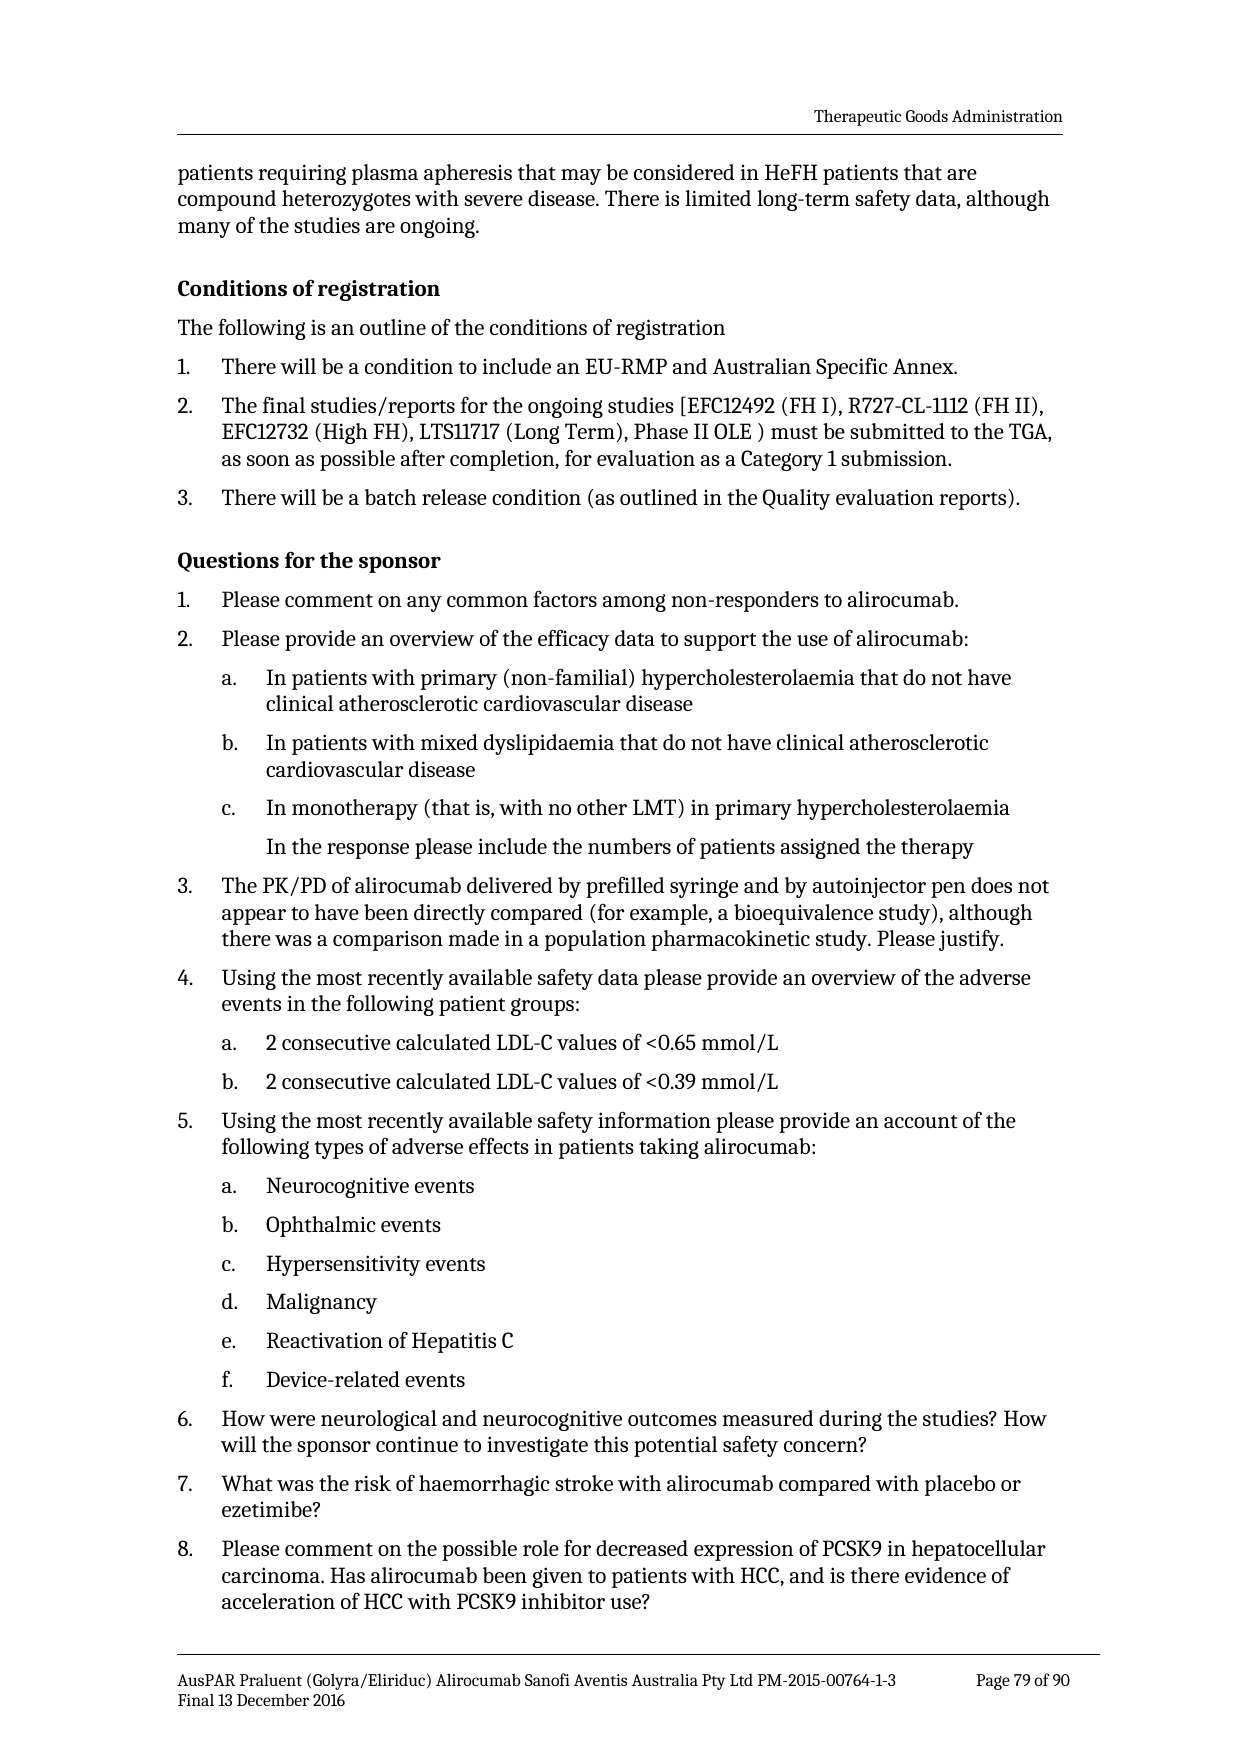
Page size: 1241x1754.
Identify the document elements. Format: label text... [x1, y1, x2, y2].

text How were neurological and neurocognitive outcomes measured during the studies? How will the sponsor continue to investigate this potential safety concern? [177, 1406, 1063, 1458]
list In monotherapy (that is, with no other LMT) in primary hypercholesterolaemia [221, 795, 1063, 822]
subtitle Conditions of registration [177, 276, 1063, 303]
text What was the risk of haemorrhagic stroke with alirocumab compared with placebo or ezetimibe? [177, 1471, 1063, 1524]
list 2 consecutive calculated LDL-C values of <0.39 mmol/L [221, 1068, 1063, 1095]
list There will be a condition to include an EU-RMP and Australian Specific Annex. [177, 354, 1063, 380]
list The final studies/reports for the ongoing studies [EFC12492 (FH I), R727-CL-1112 (FH II), EFC12732 (High FH), LTS11717 (Long Term), Phase II OLE ) must be submitted to the TGA, as soon as possible after completion, for evaluation as a Category 1 submission. [177, 393, 1063, 472]
text The PK/PD of alirocumab delivered by prefilled syringe and by autoinjector pen does not appear to have been directly compared (for example, a bioequivalence study), although there was a comparison made in a population pharmacokinetic study. Please justify. [177, 873, 1063, 952]
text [177, 160, 1063, 239]
text Please comment on the possible role for decreased expression of PCSK9 in hepatocellular carcinoma. Has alirocumab been given to patients with HCC, and is there evidence of acceleration of HCC with PCSK9 inhibitor use? [177, 1536, 1063, 1615]
list Ophthalmic events [221, 1211, 1063, 1238]
list Malignancy [221, 1289, 1063, 1316]
list In the response please include the numbers of patients assigned the therapy [266, 834, 1063, 860]
text The following is an outline of the conditions of registration [177, 315, 1063, 341]
list Hypersensitivity events [221, 1250, 1063, 1277]
text Using the most recently available safety data please provide an overview of the adverse events in the following patient groups: [177, 964, 1063, 1017]
list In patients with mixed dyslipidaemia that do not have clinical atherosclerotic cardiovascular disease [221, 730, 1063, 783]
list 2 consecutive calculated LDL-C values of <0.65 mmol/L [221, 1030, 1063, 1056]
list In patients with primary (non-familial) hypercholesterolaemia that do not have clinical atherosclerotic cardiovascular disease [221, 665, 1063, 717]
list Please comment on any common factors among non-responders to alirocumab. [177, 587, 1063, 613]
list Please provide an overview of the efficacy data to support the use of alirocumab: [177, 626, 1063, 652]
list There will be a batch release condition (as outlined in the Quality evaluation reports). [177, 484, 1063, 511]
list Neurocognitive events [221, 1173, 1063, 1199]
text Using the most recently available safety information please provide an account of the following types of adverse effects in patients taking alirocumab: [177, 1107, 1063, 1160]
list Reactivation of Hepatitis C [221, 1328, 1063, 1354]
list Device-related events [221, 1367, 1063, 1393]
subtitle Questions for the sponsor [177, 548, 1063, 574]
